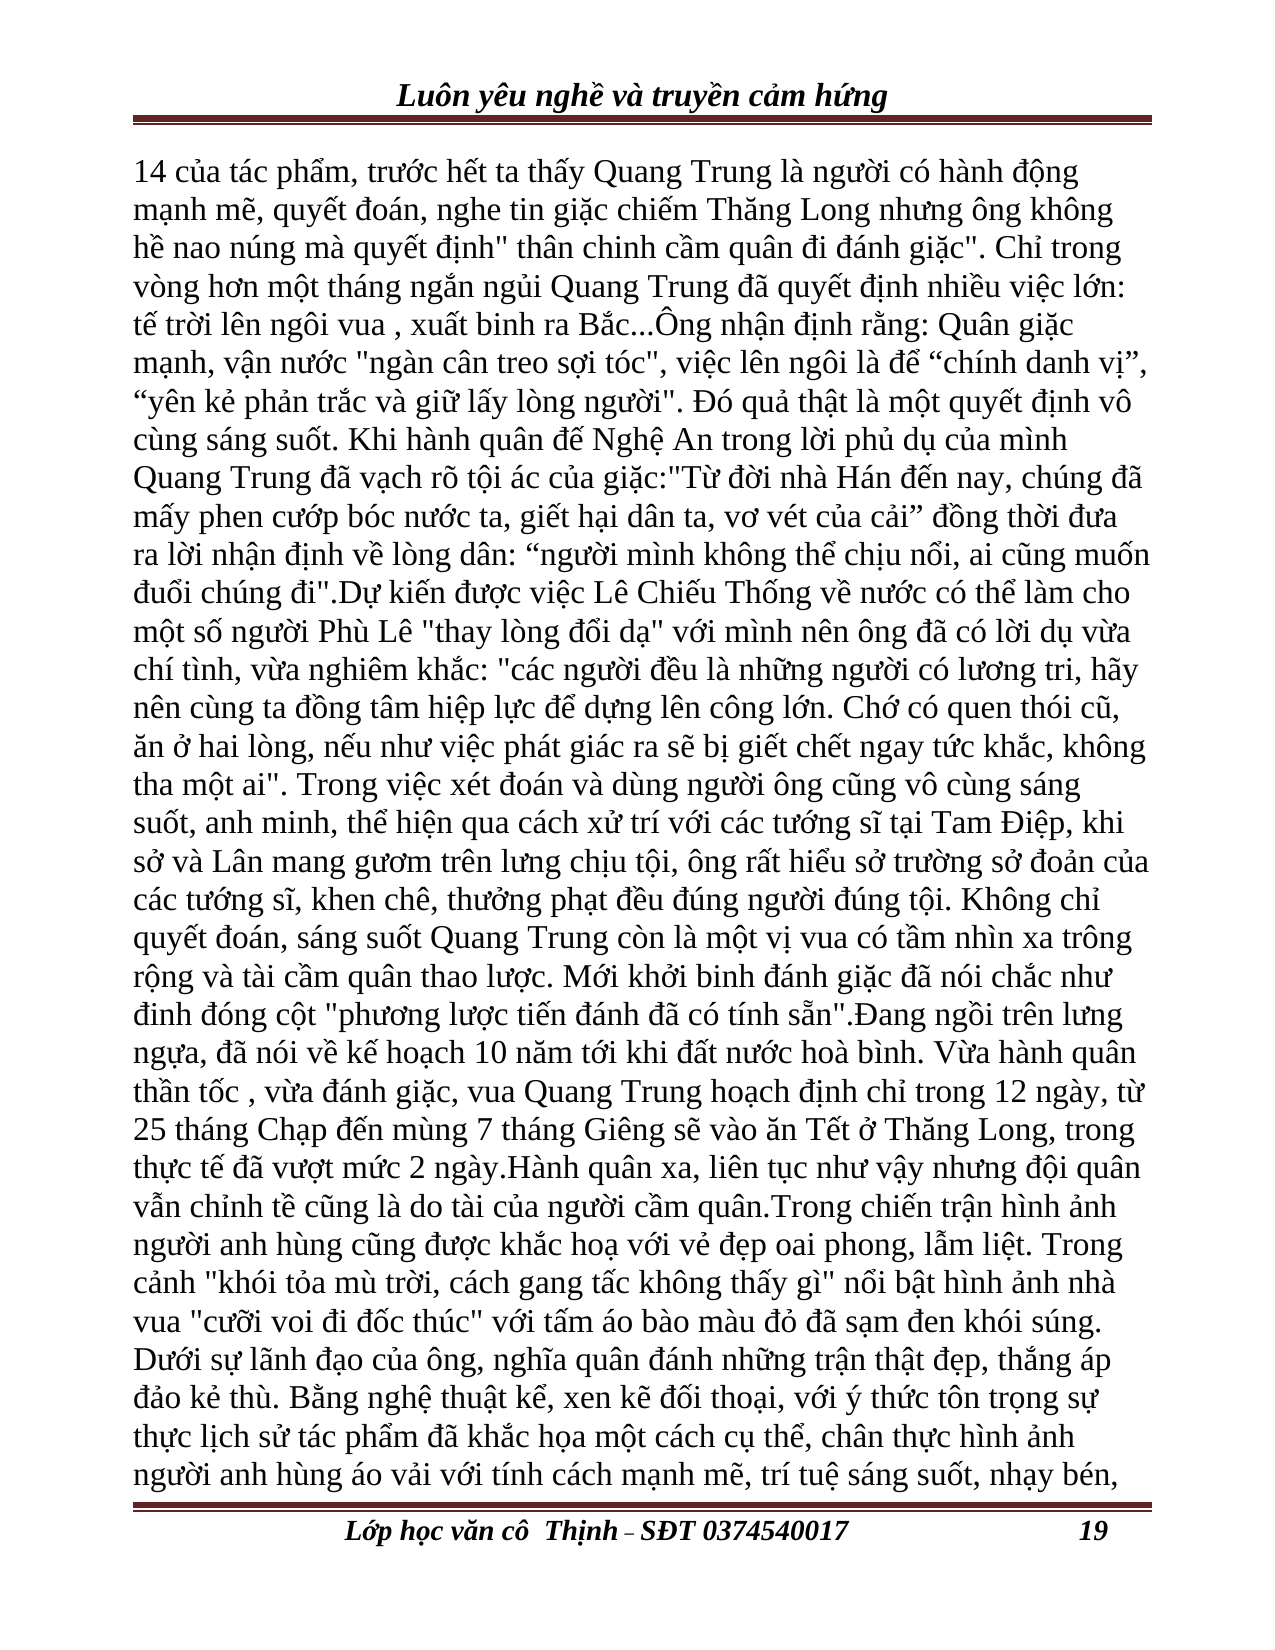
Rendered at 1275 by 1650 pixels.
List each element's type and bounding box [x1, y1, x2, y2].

text [133, 151, 1152, 1493]
